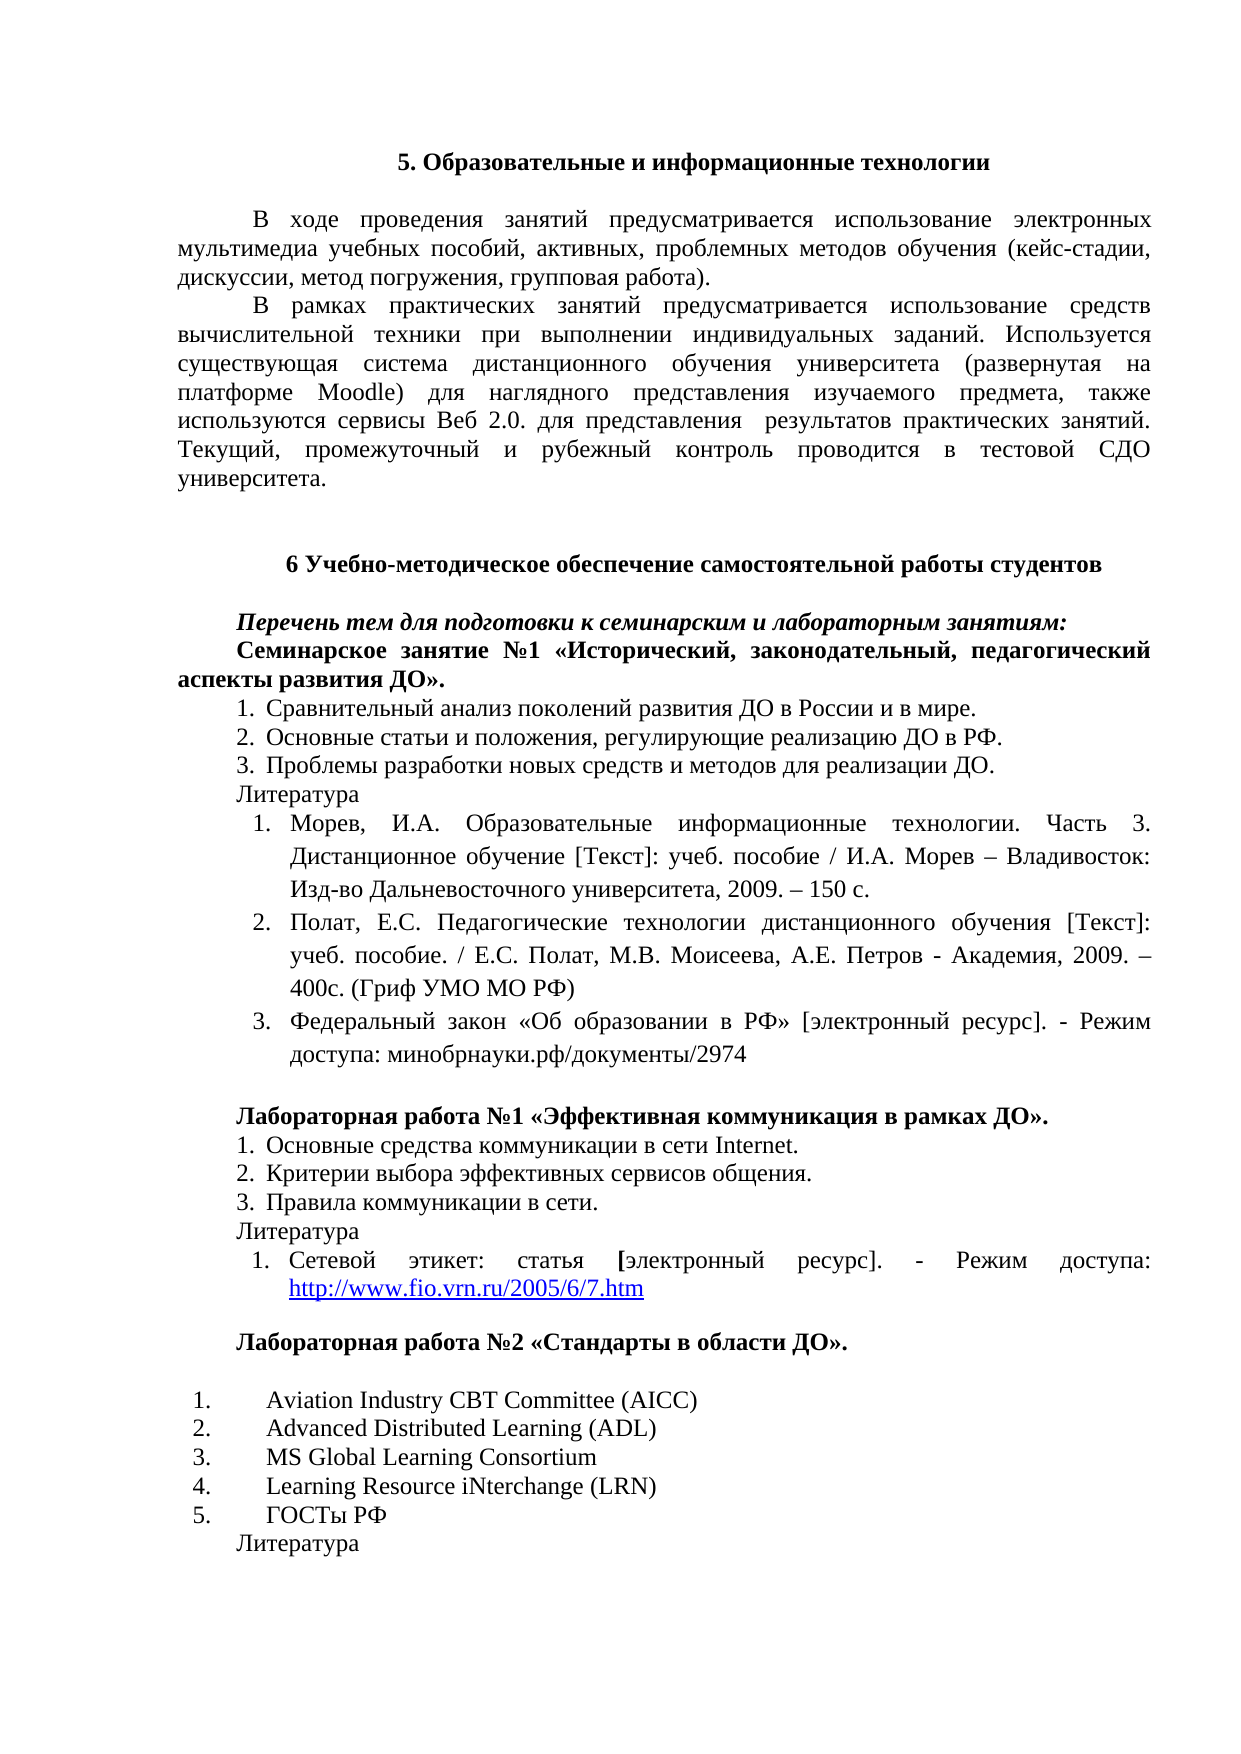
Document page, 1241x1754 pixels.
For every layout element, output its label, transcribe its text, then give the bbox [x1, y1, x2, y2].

list Правила коммуникации в сети. [236, 1187, 1152, 1216]
list Проблемы разработки новых средств и методов для реализации ДО. [236, 751, 1152, 779]
list MS Global Learning Consortium [177, 1442, 1152, 1471]
list Морев, И.А. Образовательные информационные технологии. Часть 3. Дистанционное обучение [Текст]: учеб. пособие / И.А. Морев – Владивосток: Изд-во Дальневосточного университета, 2009. – 150 с. [252, 808, 1152, 903]
list Learning Resource iNterchange (LRN) [177, 1471, 1152, 1500]
text Семинарское занятие №1 «Исторический, законодательный, педагогический аспекты развития ДО». [177, 636, 1152, 693]
list Основные статьи и положения, регулирующие реализацию ДО в РФ. [236, 722, 1152, 751]
text 5. Образовательные и информационные технологии [177, 147, 1152, 176]
text Лабораторная работа №2 «Стандарты в области ДО». [177, 1327, 1152, 1356]
list Advanced Distributed Learning (ADL) [177, 1413, 1152, 1442]
text Литература [177, 779, 1152, 808]
list ГОСТы РФ [177, 1500, 1152, 1528]
text В рамках практических занятий предусматривается использование средств вычислительной техники при выполнении индивидуальных заданий. Используется существующая система дистанционного обучения университета (развернутая на платформе Moodle) для наглядного представления изучаемого предмета, также используются сервисы Веб 2.0. для представления результатов практических занятий. Текущий, промежуточный и рубежный контроль проводится в тестовой СДО университета. [177, 291, 1152, 492]
text Лабораторная работа №1 «Эффективная коммуникация в рамках ДО». [177, 1101, 1152, 1130]
list Сравнительный анализ поколений развития ДО в России и в мире. [236, 693, 1152, 722]
text Перечень тем для подготовки к семинарским и лабораторным занятиям: [177, 607, 1152, 636]
text Литература [177, 1528, 1152, 1557]
text В ходе проведения занятий предусматривается использование электронных мультимедиа учебных пособий, активных, проблемных методов обучения (кейс-стадии, дискуссии, метод погружения, групповая работа). [177, 204, 1152, 291]
list Основные средства коммуникации в сети Internet. [236, 1130, 1152, 1158]
list Критерии выбора эффективных сервисов общения. [236, 1158, 1152, 1187]
text Литература [177, 1216, 1152, 1245]
list Сетевой этикет: статья [электронный ресурс]. - Режим доступа: http://www.fio.vrn.ru/2005/6/7.htm [251, 1245, 1152, 1302]
list Aviation Industry CBT Committee (AICC) [177, 1385, 1152, 1413]
text 6 Учебно-методическое обеспечение самостоятельной работы студентов [177, 549, 1152, 578]
list Федеральный закон «Об образовании в РФ» [электронный ресурс]. - Режим доступа: минобрнауки.рф/документы/2974 [252, 1006, 1152, 1068]
list Полат, Е.С. Педагогические технологии дистанционного обучения [Текст]: учеб. пособие. / Е.С. Полат, М.В. Моисеева, А.Е. Петров - Академия, 2009. – 400c. (Гриф УМО МО РФ) [252, 907, 1152, 1002]
